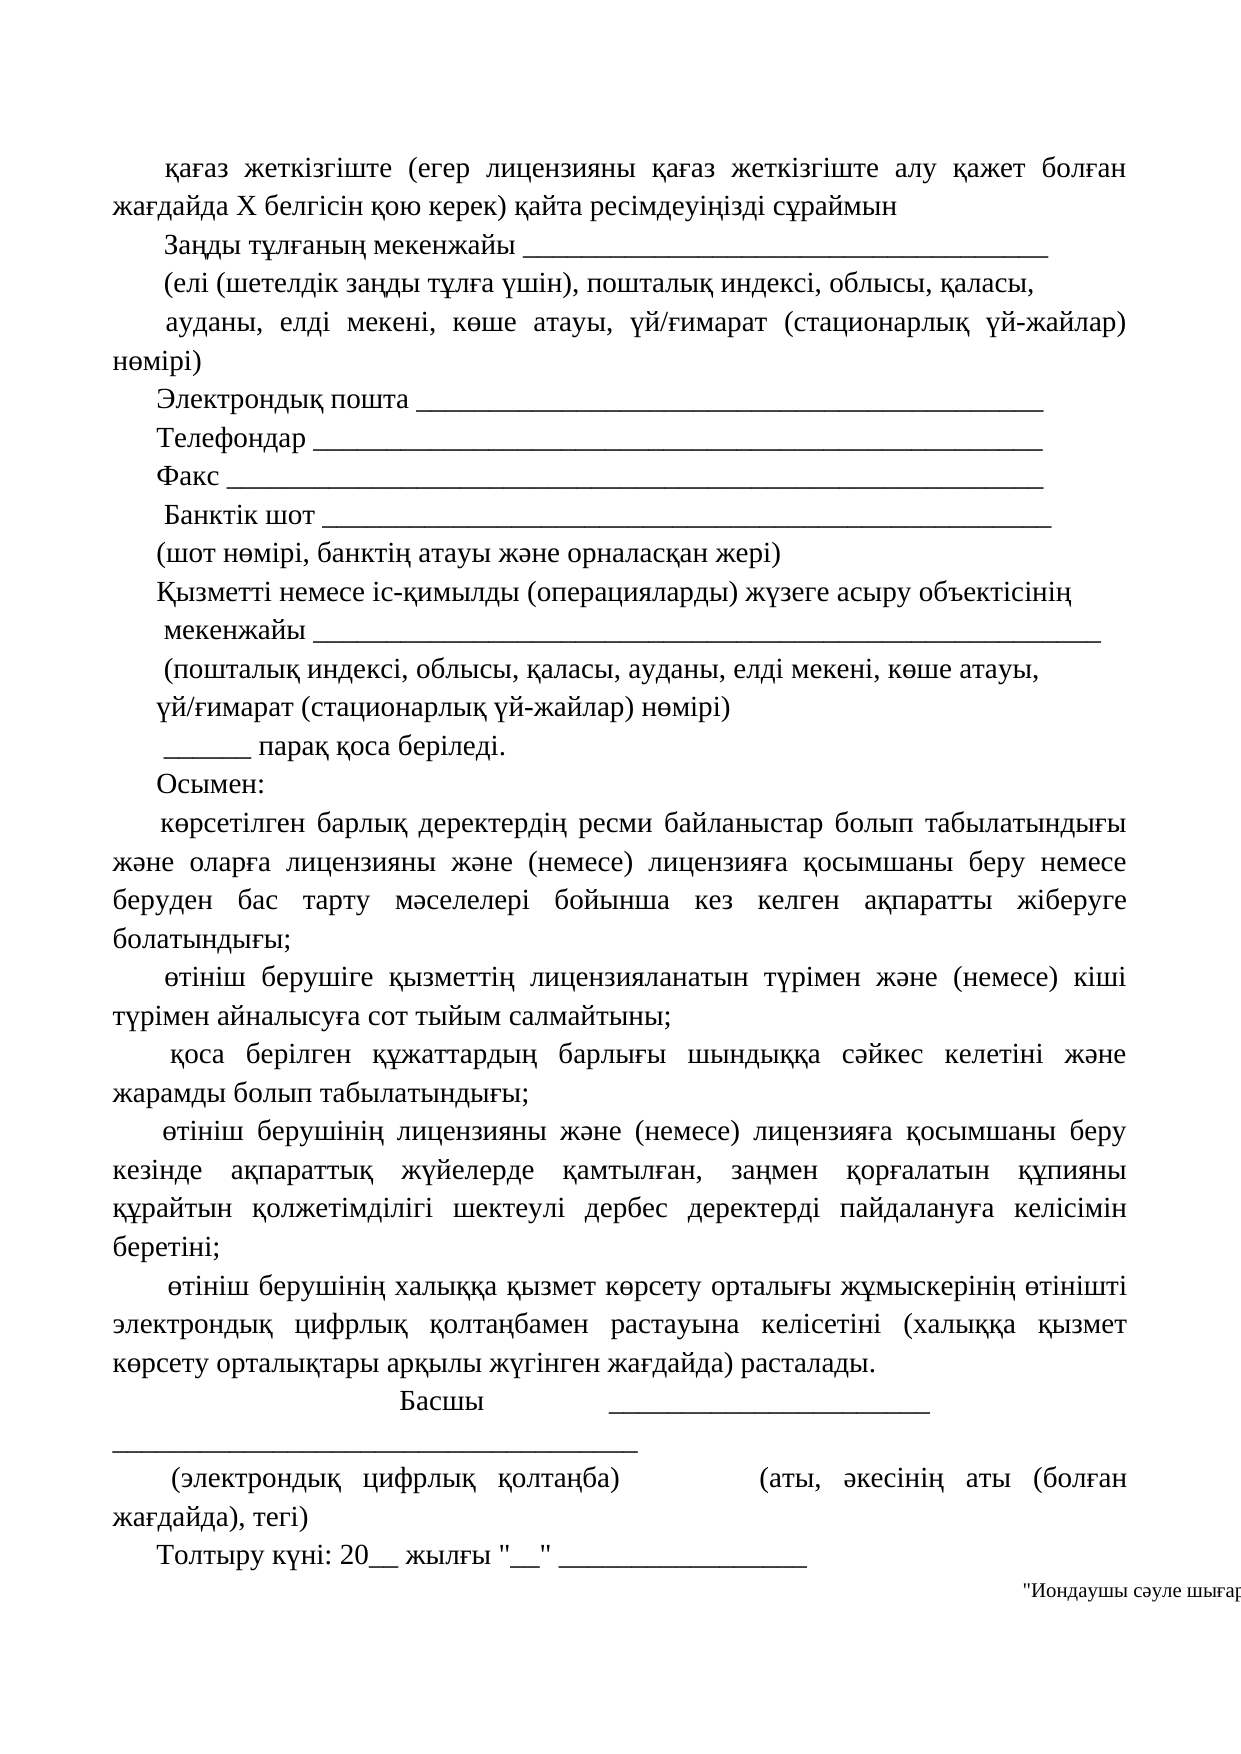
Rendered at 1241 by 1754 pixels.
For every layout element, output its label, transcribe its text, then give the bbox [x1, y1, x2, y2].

text Қызметті немесе іс-қимылды (операцияларды) жүзеге асыру объектісінің [112, 574, 1128, 607]
text (электрондық цифрлық қолтаңба) (аты, әкесiнiң аты (болған жағдайда), тегi) [112, 1460, 1128, 1532]
text өтініш берушінің халыққа қызмет көрсету орталығы жұмыскерінің өтінішті электрондық цифрлық қолтаңбамен растауына келісетіні (халыққа қызмет көрсету орталықтары арқылы жүгінген жағдайда) расталады. [112, 1268, 1128, 1378]
text өтініш берушіге қызметтің лицензияланатын түрімен және (немесе) кіші түрімен айналысуға сот тыйым салмайтыны; [112, 959, 1128, 1031]
text ______ парақ қоса беріледі. [112, 728, 1128, 762]
text ауданы, елді мекені, көше атауы, үй/ғимарат (стационарлық үй-жайлар) нөмірі) [112, 304, 1128, 376]
text (шот нөмірі, банктiң атауы және орналасқан жерi) [112, 535, 1128, 569]
text мекенжайы ______________________________________________________ [112, 612, 1128, 646]
text Заңды тұлғаның мекенжайы ____________________________________ [112, 227, 1128, 261]
text (елі (шетелдік заңды тұлға үшін), пошталық индексі, облысы, қаласы, [112, 266, 1128, 299]
text Осымен: [112, 767, 1128, 800]
text (пошталық индексі, облысы, қаласы, ауданы, елді мекені, көше атауы, [112, 651, 1128, 684]
text үй/ғимарат (стационарлық үй-жайлар) нөмірі) [112, 689, 1128, 723]
text Толтыру күні: 20__ жылғы "__" _________________ [112, 1537, 1128, 1571]
text көрсетілген барлық деректердің ресми байланыстар болып табылатындығы және оларға лицензияны және (немесе) лицензияға қосымшаны беру немесе беруден бас тарту мәселелері бойынша кез келген ақпаратты жіберуге болатындығы; [112, 805, 1128, 954]
text Банктік шот __________________________________________________ [112, 497, 1128, 530]
text қоса берілген құжаттардың барлығы шындыққа сәйкес келетіні және жарамды болып табылатындығы; [112, 1036, 1128, 1108]
text өтініш берушінің лицензияны және (немесе) лицензияға қосымшаны беру кезінде ақпараттық жүйелерде қамтылған, заңмен қорғалатын құпияны құрайтын қолжетімділігі шектеулі дербес деректерді пайдалануға келісімін беретіні; [112, 1113, 1128, 1263]
text Факс ________________________________________________________ [112, 458, 1128, 492]
text Телефондар __________________________________________________ [112, 420, 1128, 453]
text қағаз жеткізгіште (егер лицензияны қағаз жеткізгіште алу қажет болған жағдайда Х белгісін қою керек) қайта ресімдеуіңізді сұраймын [112, 150, 1128, 222]
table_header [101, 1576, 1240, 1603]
text Басшы ______________________ ____________________________________ [112, 1383, 1128, 1455]
text Электрондық пошта ___________________________________________ [112, 381, 1128, 415]
